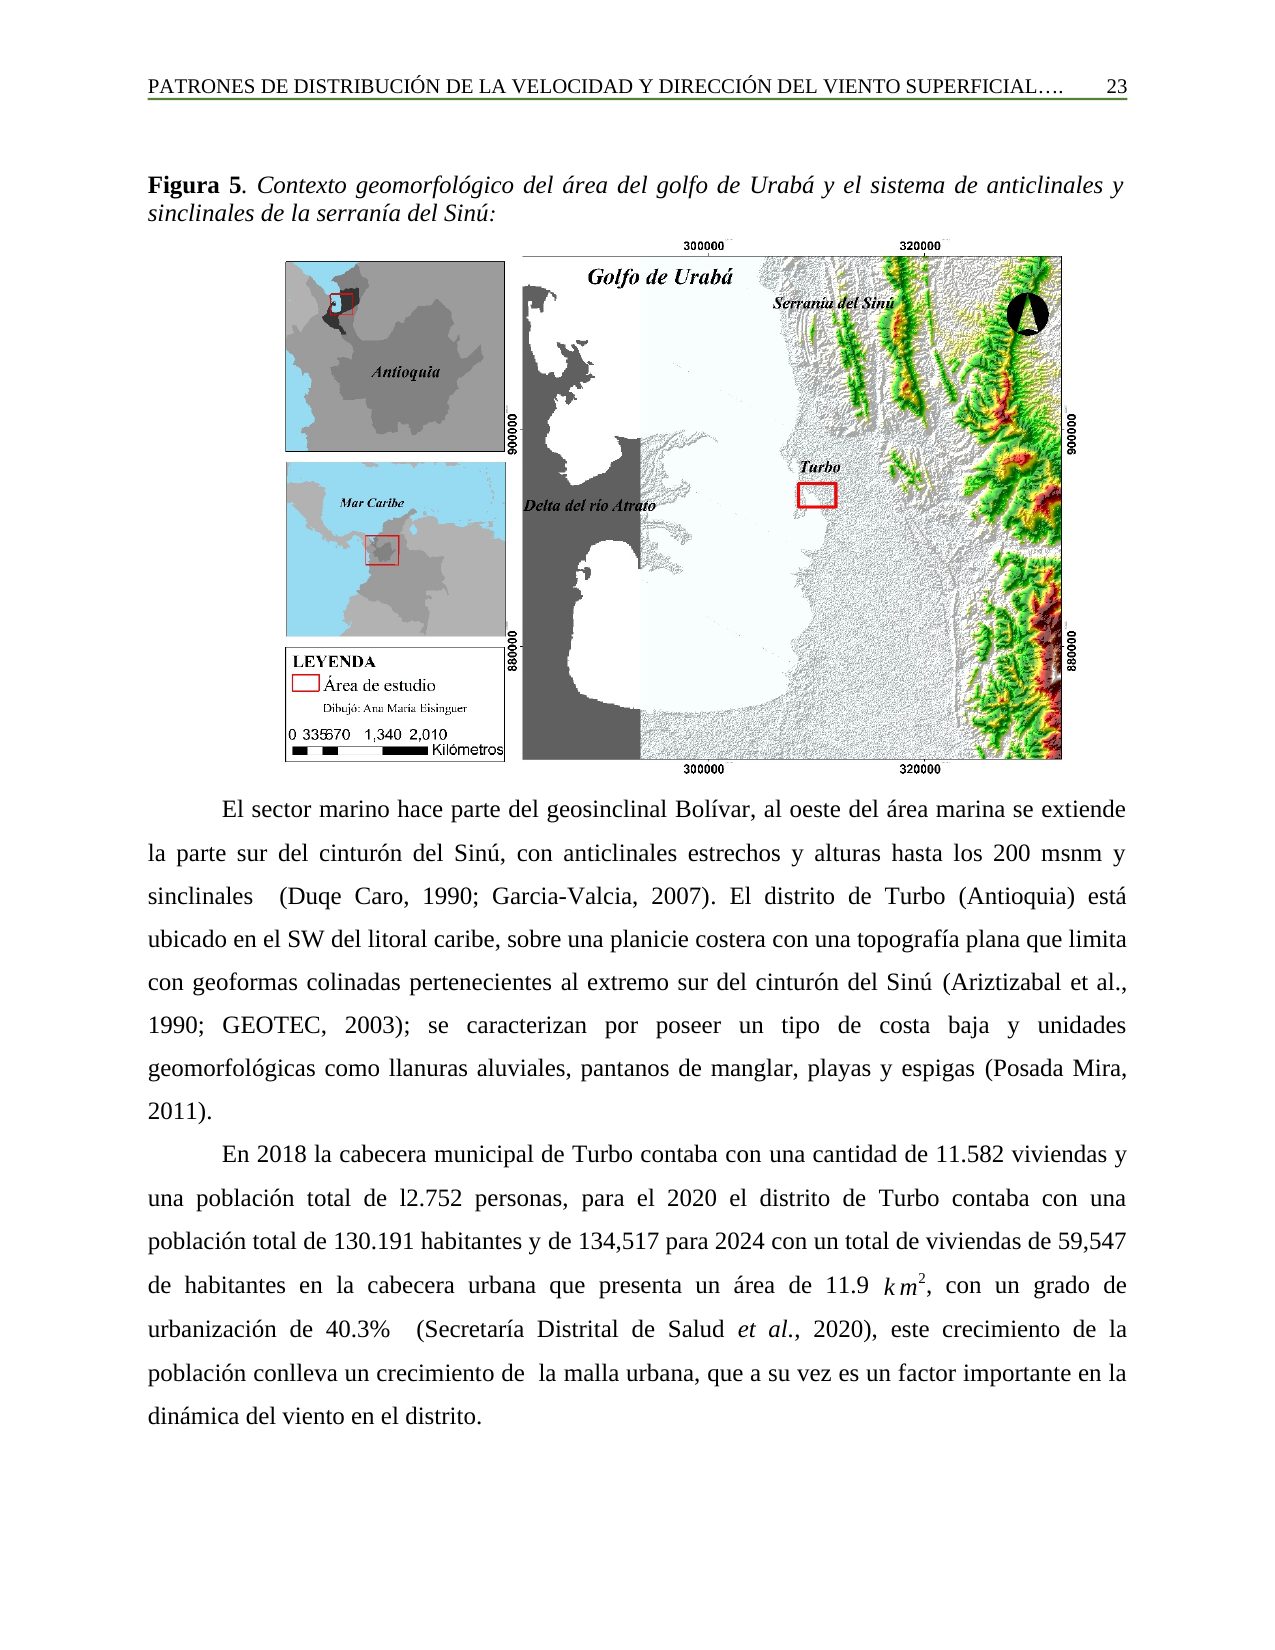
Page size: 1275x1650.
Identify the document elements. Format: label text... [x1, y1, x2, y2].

picture [269, 239, 1080, 781]
text El sector marino hace parte del geosinclinal Bolívar, al oeste del área marina se extiende la parte sur del cinturón del Sinú, con anticlinales estrechos y alturas hasta los 200 msnm y sinclinales (Duqe Caro, 1990; Garcia-Valcia, 2007). El distrito de Turbo (Antioquia) está ubicado en el SW del litoral caribe, sobre una planicie costera con una topografía plana que limita con geoformas colinadas pertenecientes al extremo sur del cinturón del Sinú (Ariztizabal et al., 1990; GEOTEC, 2003); se caracterizan por poseer un tipo de costa baja y unidades geomorfológicas como llanuras aluviales, pantanos de manglar, playas y espigas (Posada Mira, 2011). [148, 794, 1127, 1125]
text En 2018 la cabecera municipal de Turbo contaba con una cantidad de 11.582 viviendas y una población total de l2.752 personas, para el 2020 el distrito de Turbo contaba con una población total de 130.191 habitantes y de 134,517 para 2024 con un total de viviendas de 59,547 de habitantes en la cabecera urbana que presenta un área de 11.9 , con un grado de urbanización de 40.3% (Secretaría Distrital de Salud et al., 2020), este crecimiento de la población conlleva un crecimiento de la malla urbana, que a su vez es un factor importante en la dinámica del viento en el distrito. [148, 1139, 1127, 1429]
text Figura 5. Contexto geomorfológico del área del golfo de Urabá y el sistema de anticlinales y sinclinales de la serranía del Sinú: [148, 170, 1127, 227]
